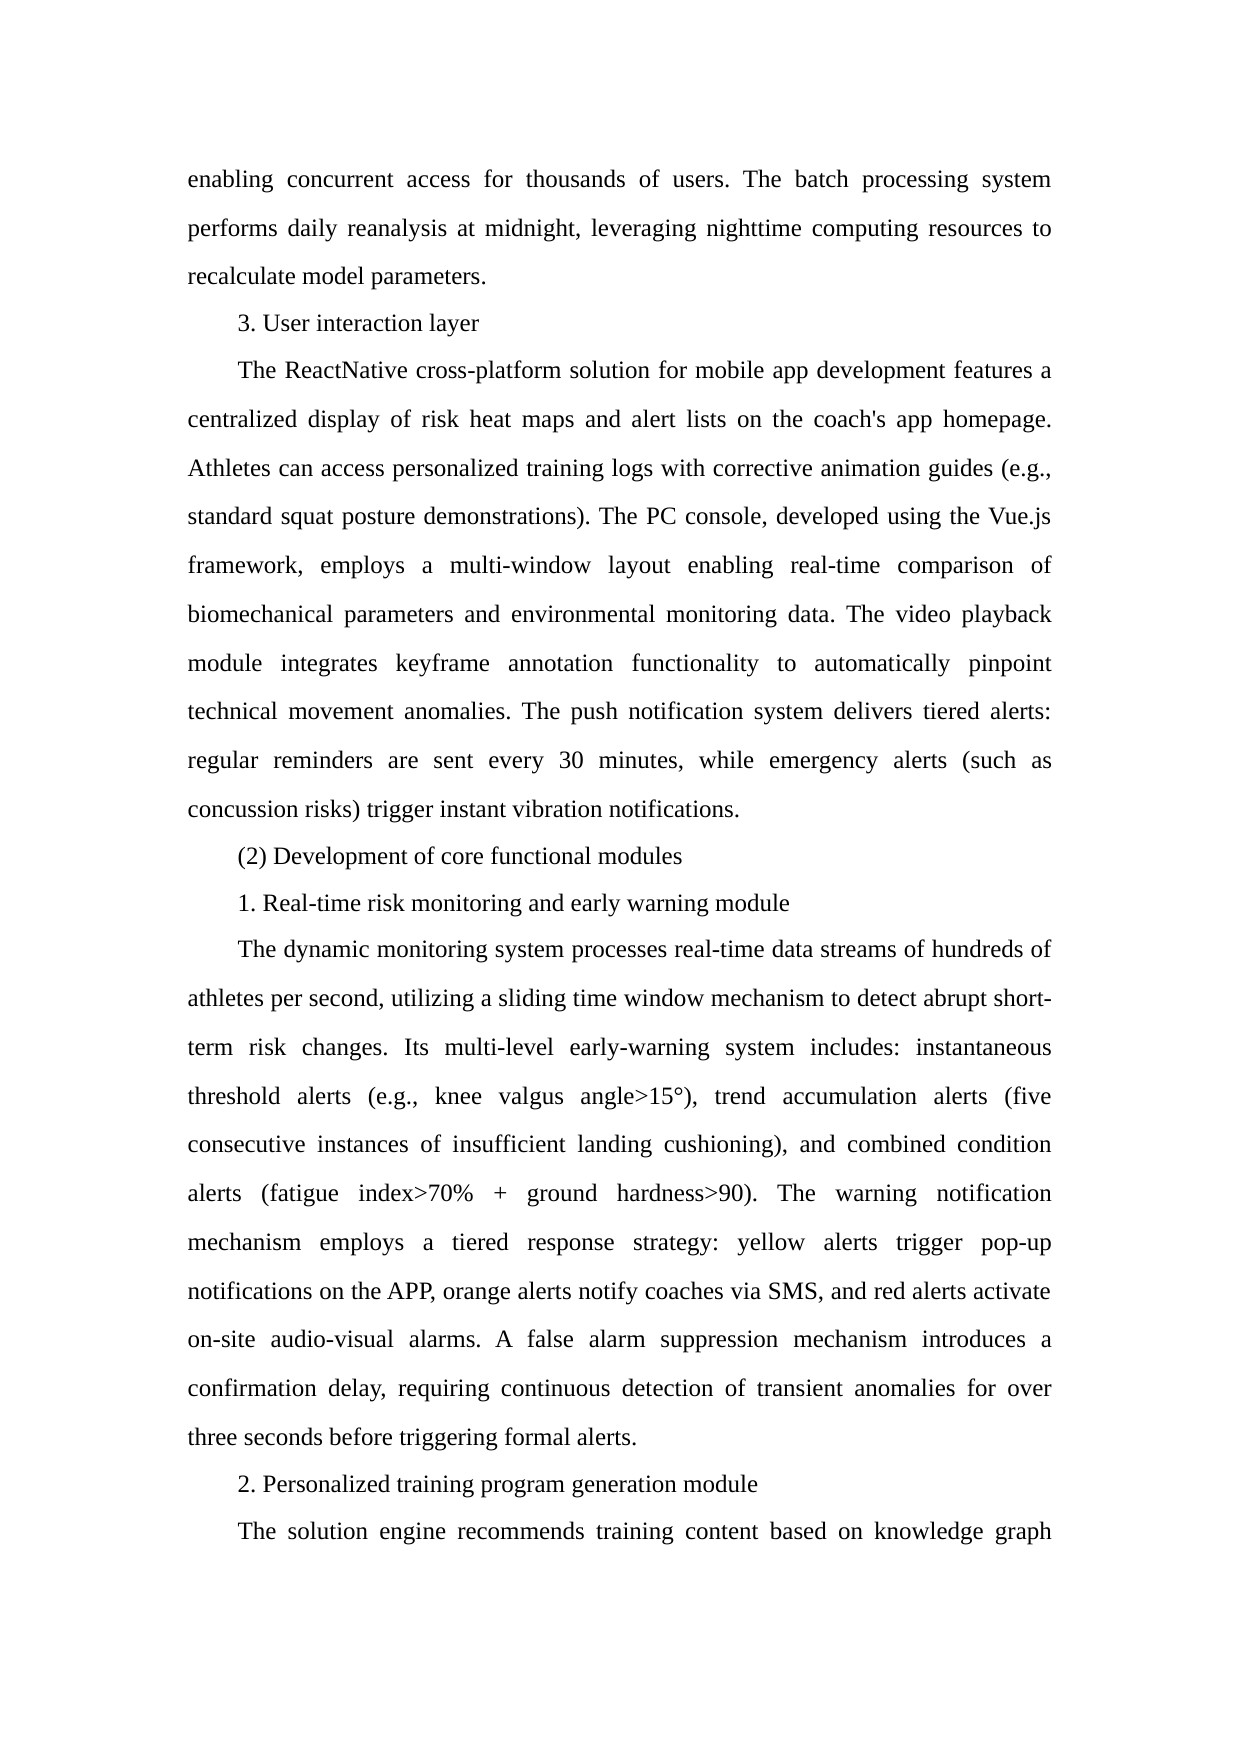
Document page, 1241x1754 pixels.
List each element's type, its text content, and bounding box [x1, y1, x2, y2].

text The ReactNative cross-platform solution for mobile app development features a centralized display of risk heat maps and alert lists on the coach's app homepage. Athletes can access personalized training logs with corrective animation guides (e.g., standard squat posture demonstrations). The PC console, developed using the Vue.js framework, employs a multi-window layout enabling real-time comparison of biomechanical parameters and environmental monitoring data. The video playback module integrates keyframe annotation functionality to automatically pinpoint technical movement anomalies. The push notification system delivers tiered alerts: regular reminders are sent every 30 minutes, while emergency alerts (such as concussion risks) trigger instant vibration notifications. [187, 353, 1053, 824]
text 3. User interaction layer [187, 306, 1053, 339]
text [187, 162, 1053, 292]
text 1. Real-time risk monitoring and early warning module [187, 886, 1053, 918]
text (2) Development of core functional modules [187, 839, 1053, 871]
text 2. Personalized training program generation module [187, 1467, 1053, 1499]
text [187, 1514, 1053, 1546]
text The dynamic monitoring system processes real-time data streams of hundreds of athletes per second, utilizing a sliding time window mechanism to detect abrupt short-term risk changes. Its multi-level early-warning system includes: instantaneous threshold alerts (e.g., knee valgus angle>15°), trend accumulation alerts (five consecutive instances of insufficient landing cushioning), and combined condition alerts (fatigue index>70% + ground hardness>90). The warning notification mechanism employs a tiered response strategy: yellow alerts trigger pop-up notifications on the APP, orange alerts notify coaches via SMS, and red alerts activate on-site audio-visual alarms. A false alarm suppression mechanism introduces a confirmation delay, requiring continuous detection of transient anomalies for over three seconds before triggering formal alerts. [187, 933, 1053, 1453]
